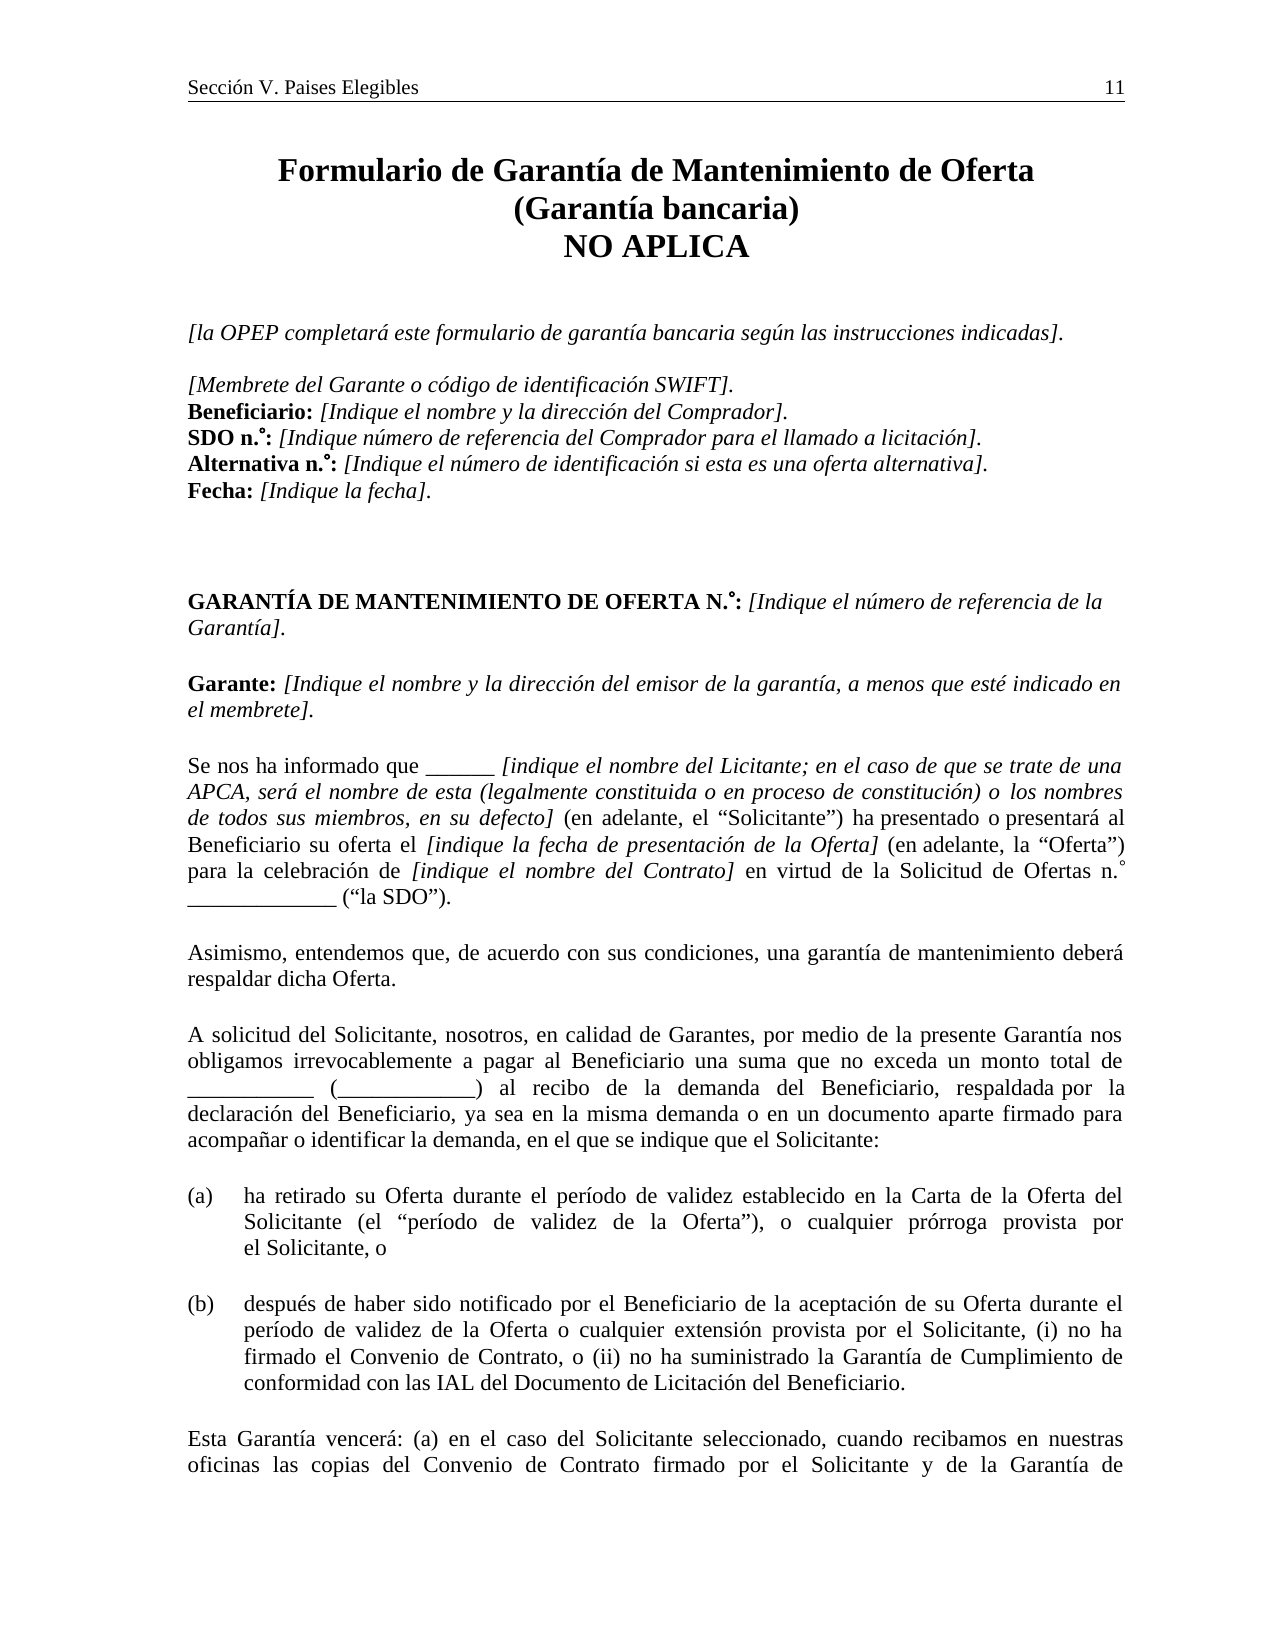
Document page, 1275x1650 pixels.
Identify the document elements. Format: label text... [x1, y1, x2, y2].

text Alternativa n.: [Indique el número de identificación si esta es una oferta alternativa]. [187, 451, 1125, 477]
text Se nos ha informado que ______ [indique el nombre del Licitante; en el caso de que se trate de una APCA, será el nombre de esta (legalmente constituida o en proceso de constitución) o los nombres de todos sus miembros, en su defecto] (en adelante, el “Solicitante”) ha presentado o presentará al Beneficiario su oferta el [indique la fecha de presentación de la Oferta] (en adelante, la “Oferta”) para la celebración de [indique el nombre del Contrato] en virtud de la Solicitud de Ofertas n. _____________ (“la SDO”). [187, 752, 1125, 910]
text SDO n.: [Indique número de referencia del Comprador para el llamado a licitación]. [187, 424, 1125, 451]
text Beneficiario: [Indique el nombre y la dirección del Comprador]. [187, 398, 1125, 424]
text (Garantía bancaria) [187, 188, 1125, 227]
text GARANTÍA DE MANTENIMIENTO DE OFERTA N.: [Indique el número de referencia de la Garantía]. [187, 588, 1125, 641]
text Formulario de Garantía de Mantenimiento de Oferta [187, 150, 1125, 188]
text Fecha: [Indique la fecha]. [187, 477, 1125, 503]
list después de haber sido notificado por el Beneficiario de la aceptación de su Oferta durante el período de validez de la Oferta o cualquier extensión provista por el Solicitante, (i) no ha firmado el Convenio de Contrato, o (ii) no ha suministrado la Garantía de Cumplimiento de conformidad con las IAL del Documento de Licitación del Beneficiario. [187, 1290, 1125, 1395]
text Asimismo, entendemos que, de acuerdo con sus condiciones, una garantía de mantenimiento deberá respaldar dicha Oferta. [187, 939, 1125, 992]
text [la OPEP completará este formulario de garantía bancaria según las instrucciones indicadas]. [187, 319, 1125, 345]
text A solicitud del Solicitante, nosotros, en calidad de Garantes, por medio de la presente Garantía nos obligamos irrevocablemente a pagar al Beneficiario una suma que no exceda un monto total de ___________ (____________) al recibo de la demanda del Beneficiario, respaldada por la declaración del Beneficiario, ya sea en la misma demanda o en un documento aparte firmado para acompañar o identificar la demanda, en el que se indique que el Solicitante: [187, 1021, 1125, 1153]
text NO APLICA [187, 227, 1125, 265]
text [Membrete del Garante o código de identificación SWIFT]. [187, 371, 1125, 398]
list ha retirado su Oferta durante el período de validez establecido en la Carta de la Oferta del Solicitante (el “período de validez de la Oferta”), o cualquier prórroga provista por el Solicitante, o [187, 1182, 1125, 1261]
text Garante: [Indique el nombre y la dirección del emisor de la garantía, a menos que esté indicado en el membrete]. [187, 670, 1125, 722]
